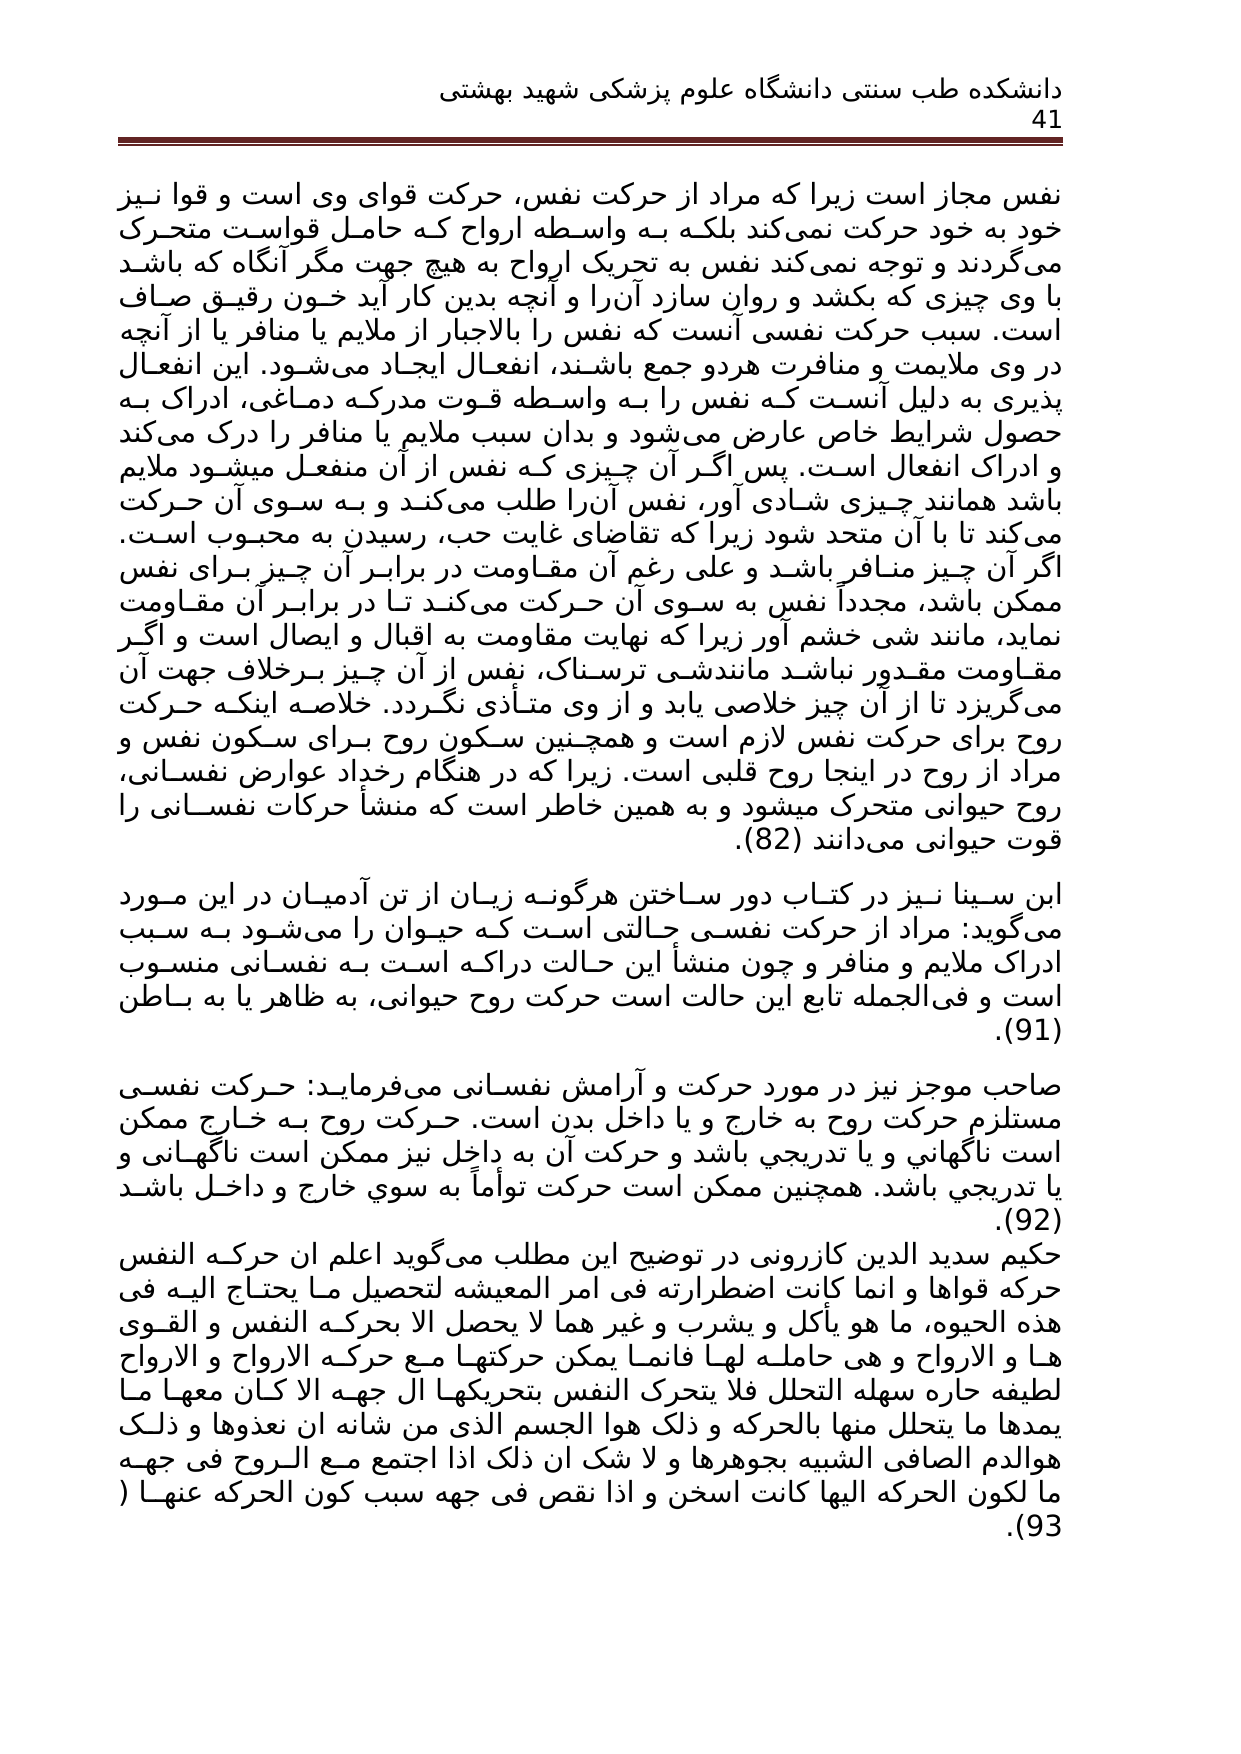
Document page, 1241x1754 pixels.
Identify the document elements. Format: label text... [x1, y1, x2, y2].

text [118, 177, 1063, 856]
text صاحب موجز نیز در مورد حرکت و آرامش نفسانی می‌فرماید: حركت نفسی مستلزم حركت روح به خارج و يا داخل بدن است. حركت روح به خارج ممكن است ناگهاني و يا تدريجي باشد و حركت آن به داخل نيز ممكن است ناگهانی و يا تدريجي باشد. همچنين ممكن است حركت توأماً به سوي خارج و داخل باشد (92). [118, 1068, 1063, 1238]
text ابن سینا نیز در کتاب دور ساختن هرگونه زیان از تن آدمیان در این مورد می‌گوید: مراد از حرکت نفسی حالتی است که حیوان را می‌شود به سبب ادراک ملایم و منافر و چون منشأ این حالت دراکه است به نفسانی منسوب است و فی‌الجمله تابع این حالت است حرکت روح حیوانی، به ظاهر یا به باطن (91). [118, 877, 1063, 1047]
text حکیم سدید الدین کازرونی در توضیح این مطلب می‌گوید اعلم ان حرکه النفس حرکه قواها و انما کانت اضطرارته فی امر المعیشه لتحصیل ما یحتاج الیه فی هذه الحیوه، ما هو یأکل و یشرب و غیر هما لا یحصل الا بحرکه النفس و القوی ها و الارواح و هی حامله لها فانما یمکن حرکتها مع حرکه الارواح و الارواح لطیفه حاره سهله التحلل فلا یتحرک النفس بتحریکها ال جهه الا کان معها ما یمدها ما یتحلل منها بالحرکه و ذلک هوا الجسم الذی من شانه ان نعذوها و ذلک هوالدم الصافی الشبیه بجوهرها و لا شک ان ذلک اذا اجتمع مع الروح فی جهه ما لکون الحرکه الیها کانت اسخن و اذا نقص فی جهه سبب کون الحرکه عنها (93). [118, 1238, 1063, 1543]
